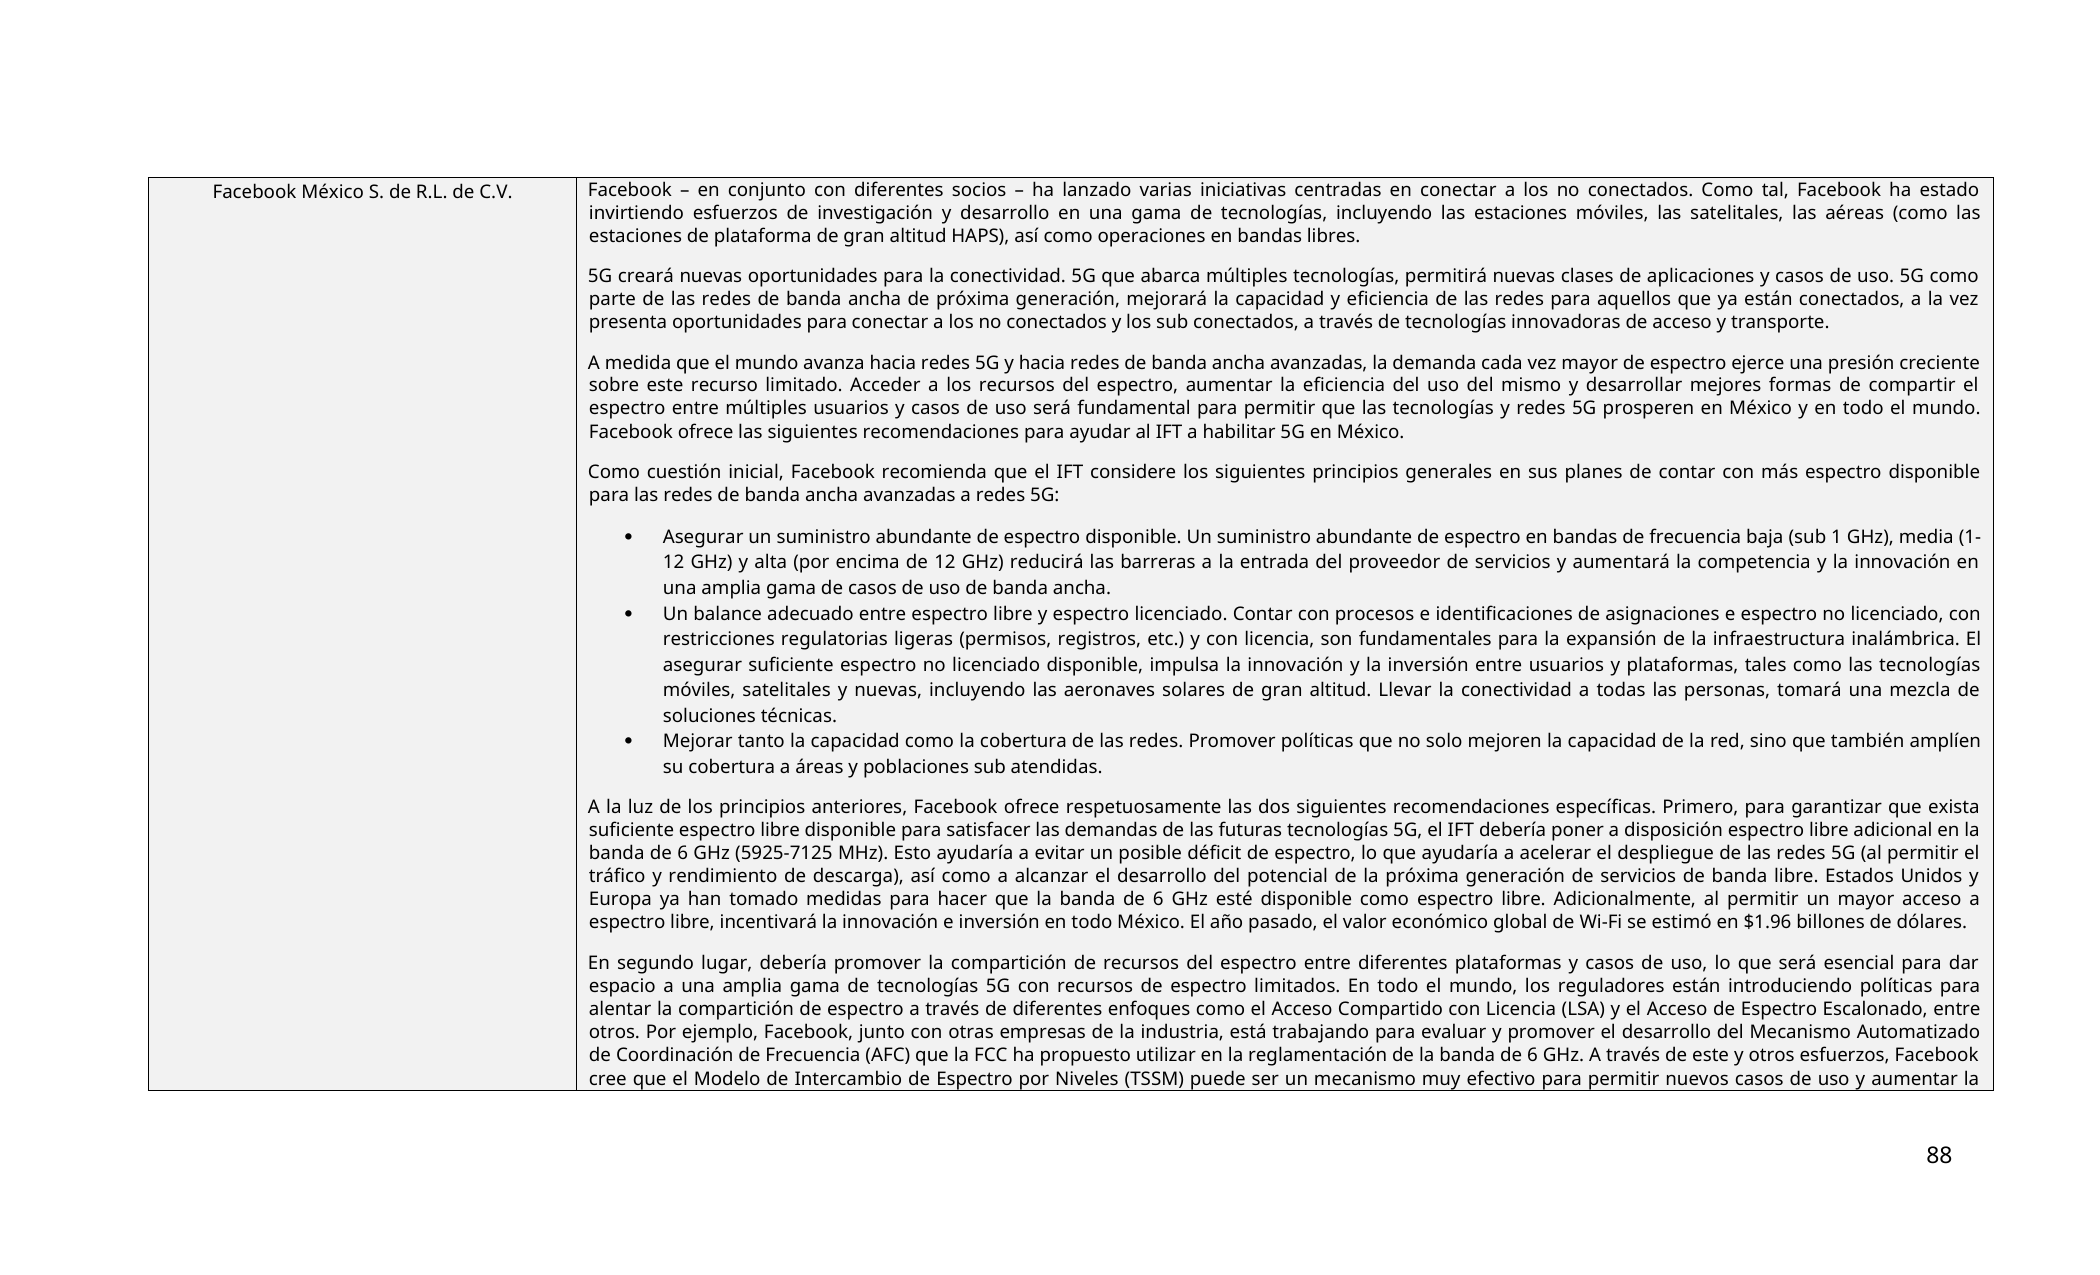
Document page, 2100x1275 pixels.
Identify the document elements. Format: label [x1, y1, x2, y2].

table_cell [149, 178, 576, 1090]
table_cell [577, 178, 1993, 1090]
